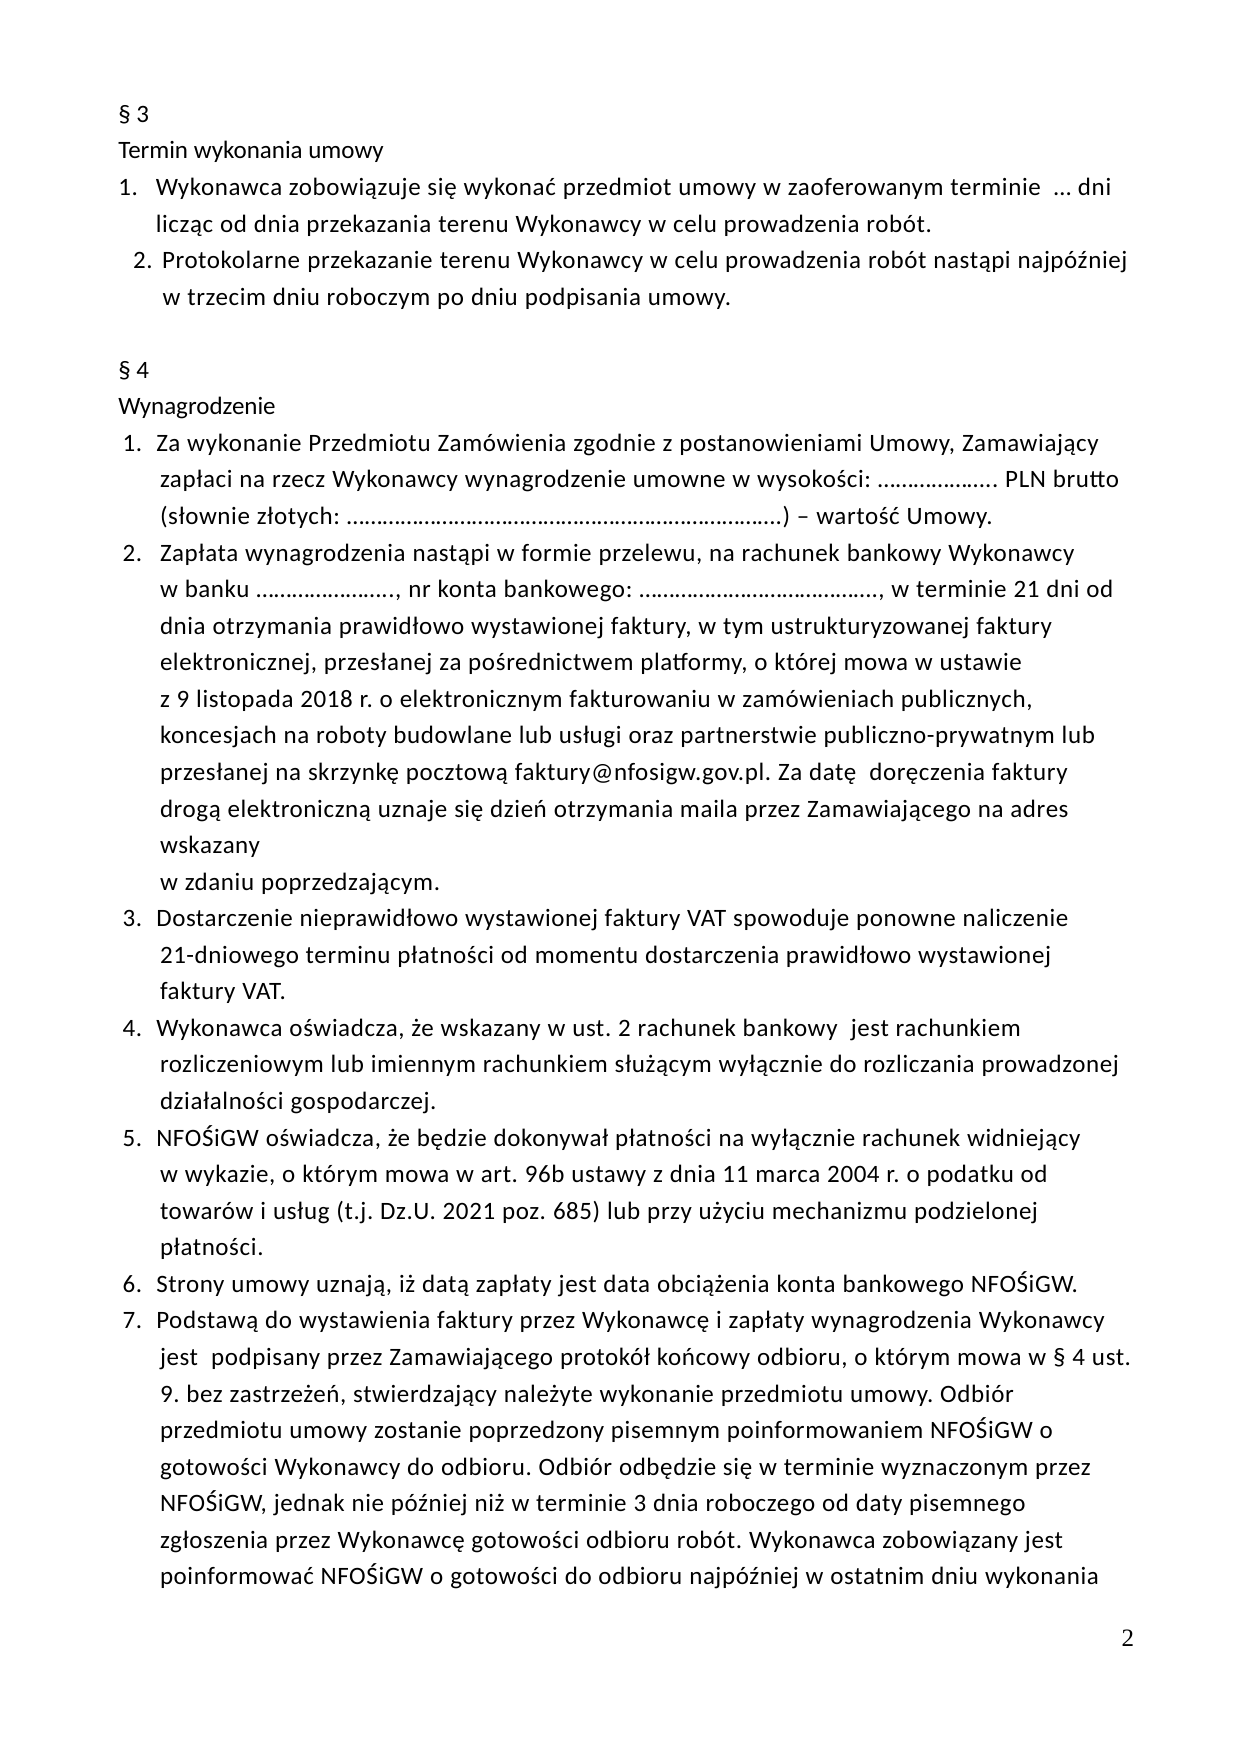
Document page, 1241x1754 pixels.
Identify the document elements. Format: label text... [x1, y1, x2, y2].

subtitle § 4 [118, 354, 1134, 384]
list Strony umowy uznają, iż datą zapłaty jest data obciążenia konta bankowego NFOŚiGW. [122, 1268, 1134, 1298]
list Zapłata wynagrodzenia nastąpi w formie przelewu, na rachunek bankowy Wykonawcy w banku ………………….., nr konta bankowego: …………………………………., w terminie 21 dni od dnia otrzymania prawidłowo wystawionej faktury, w tym ustrukturyzowanej faktury elektronicznej, przesłanej za pośrednictwem platformy, o której mowa w ustawie z 9 listopada 2018 r. o elektronicznym fakturowaniu w zamówieniach publicznych, koncesjach na roboty budowlane lub usługi oraz partnerstwie publiczno-prywatnym lub przesłanej na skrzynkę pocztową faktury@nfosigw.gov.pl. Za datę doręczenia faktury drogą elektroniczną uznaje się dzień otrzymania maila przez Zamawiającego na adres wskazany w zdaniu poprzedzającym. [122, 537, 1134, 896]
list Protokolarne przekazanie terenu Wykonawcy w celu prowadzenia robót nastąpi najpóźniej w trzecim dniu roboczym po dniu podpisania umowy. [133, 244, 1134, 311]
list NFOŚiGW oświadcza, że będzie dokonywał płatności na wyłącznie rachunek widniejący w wykazie, o którym mowa w art. 96b ustawy z dnia 11 marca 2004 r. o podatku od towarów i usług (t.j. Dz.U. 2021 poz. 685) lub przy użyciu mechanizmu podzielonej płatności. [122, 1122, 1134, 1262]
list Za wykonanie Przedmiotu Zamówienia zgodnie z postanowieniami Umowy, Zamawiający zapłaci na rzecz Wykonawcy wynagrodzenie umowne w wysokości: ……………….. PLN brutto (słownie złotych: ……………………………………………………………….) – wartość Umowy. [122, 427, 1134, 531]
list Dostarczenie nieprawidłowo wystawionej faktury VAT spowoduje ponowne naliczenie 21-dniowego terminu płatności od momentu dostarczenia prawidłowo wystawionej faktury VAT. [122, 902, 1134, 1006]
subtitle § 3 [118, 98, 1134, 128]
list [122, 1304, 1134, 1591]
subtitle Wynagrodzenie [118, 391, 1134, 421]
list Wykonawca zobowiązuje się wykonać przedmiot umowy w zaoferowanym terminie … dni licząc od dnia przekazania terenu Wykonawcy w celu prowadzenia robót. [118, 171, 1134, 238]
list Wykonawca oświadcza, że wskazany w ust. 2 rachunek bankowy jest rachunkiem rozliczeniowym lub imiennym rachunkiem służącym wyłącznie do rozliczania prowadzonej działalności gospodarczej. [122, 1012, 1134, 1116]
subtitle Termin wykonania umowy [118, 134, 1134, 165]
